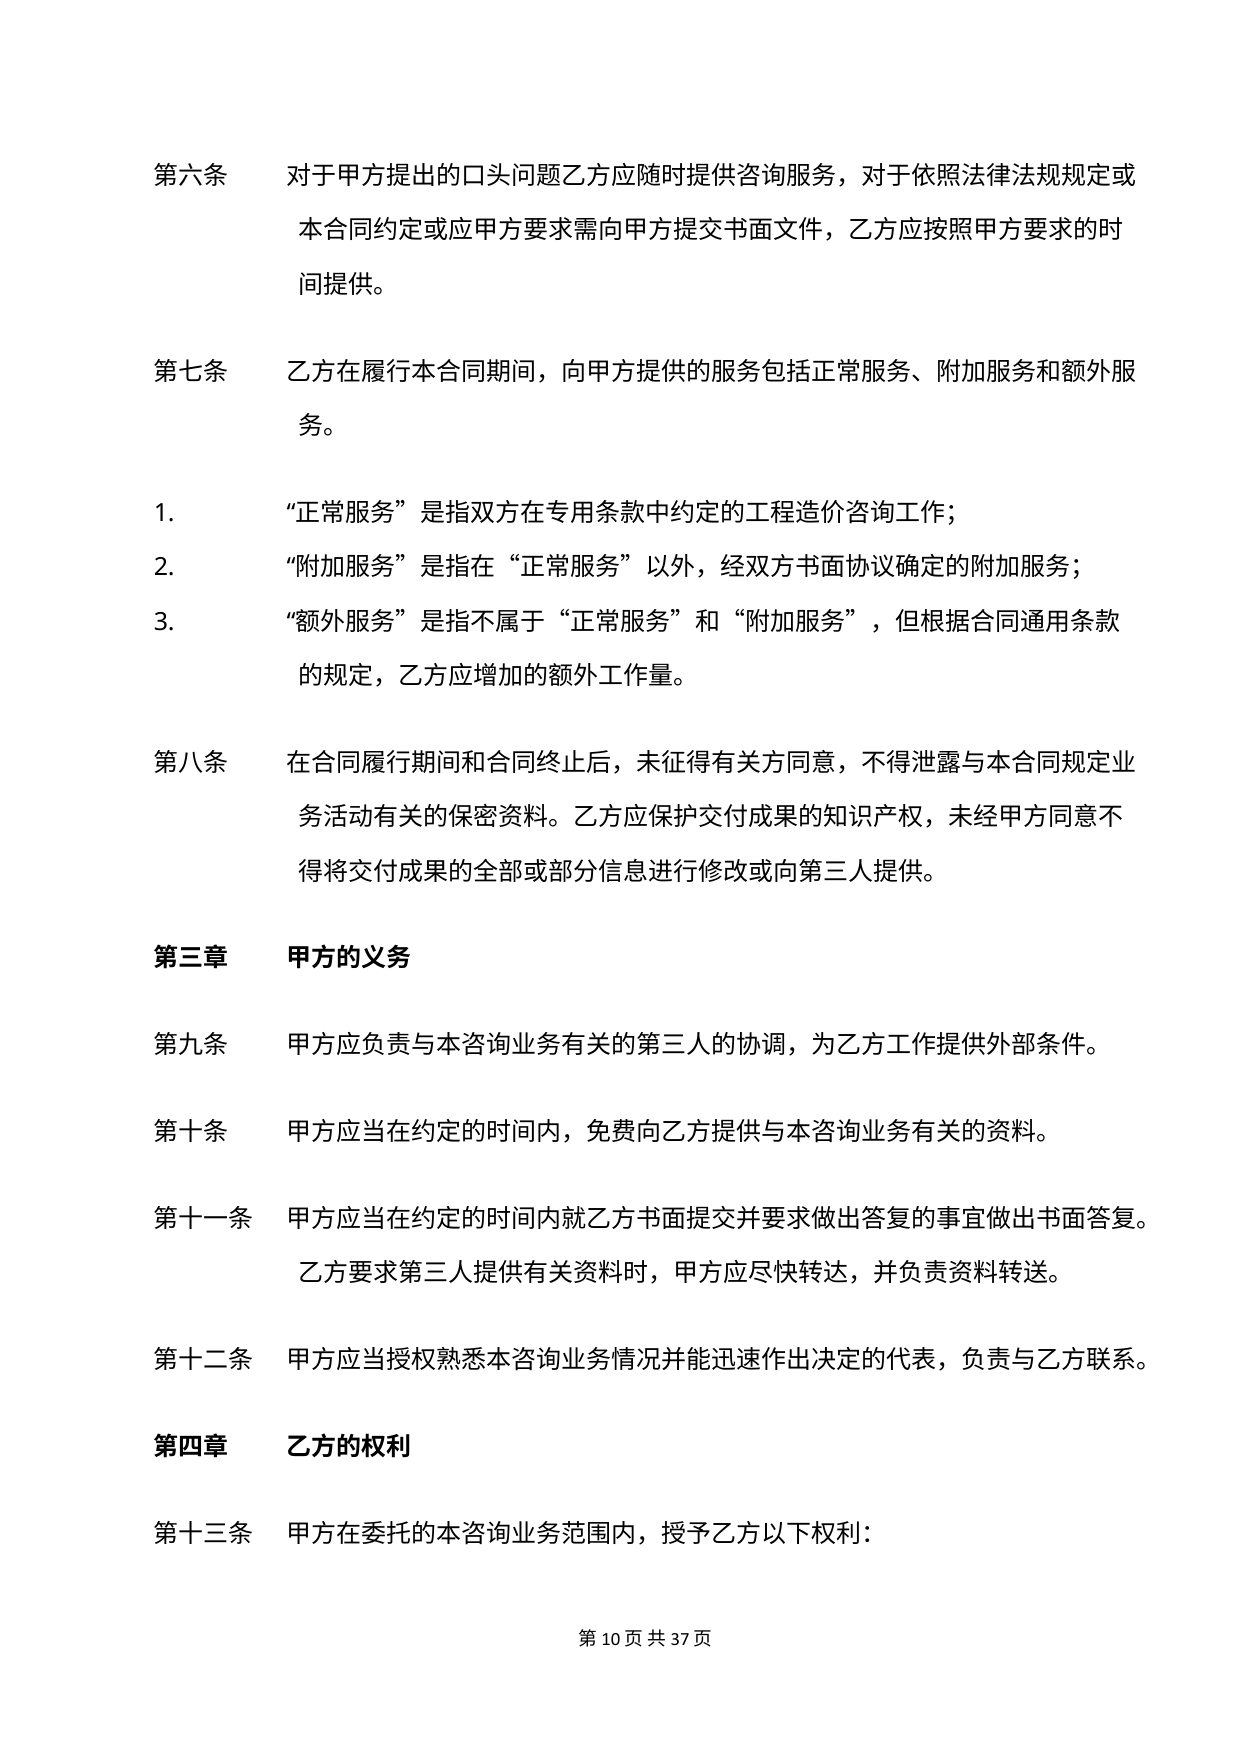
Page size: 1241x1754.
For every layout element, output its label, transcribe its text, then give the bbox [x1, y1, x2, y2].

list 甲方应当授权熟悉本咨询业务情况并能迅速作出决定的代表，负责与乙方联系。 [153, 1340, 1137, 1376]
list 甲方在委托的本咨询业务范围内，授予乙方以下权利： [153, 1513, 1137, 1550]
list 甲方的义务 [153, 938, 1137, 974]
list 对于甲方提出的口头问题乙方应随时提供咨询服务，对于依照法律法规规定或本合同约定或应甲方要求需向甲方提交书面文件，乙方应按照甲方要求的时间提供。 [153, 155, 1137, 300]
list 在合同履行期间和合同终止后，未征得有关方同意，不得泄露与本合同规定业务活动有关的保密资料。乙方应保护交付成果的知识产权，未经甲方同意不得将交付成果的全部或部分信息进行修改或向第三人提供。 [153, 742, 1137, 887]
list 甲方应当在约定的时间内，免费向乙方提供与本咨询业务有关的资料。 [153, 1112, 1137, 1148]
list “额外服务”是指不属于“正常服务”和“附加服务”，但根据合同通用条款的规定，乙方应增加的额外工作量。 [153, 601, 1137, 692]
list 乙方的权利 [153, 1427, 1137, 1463]
list 乙方在履行本合同期间，向甲方提供的服务包括正常服务、附加服务和额外服务。 [153, 351, 1137, 442]
list “正常服务”是指双方在专用条款中约定的工程造价咨询工作； [153, 492, 1137, 528]
list 甲方应负责与本咨询业务有关的第三人的协调，为乙方工作提供外部条件。 [153, 1025, 1137, 1061]
list “附加服务”是指在“正常服务”以外，经双方书面协议确定的附加服务； [153, 547, 1137, 583]
list 甲方应当在约定的时间内就乙方书面提交并要求做出答复的事宜做出书面答复。乙方要求第三人提供有关资料时，甲方应尽快转达，并负责资料转送。 [153, 1198, 1137, 1289]
